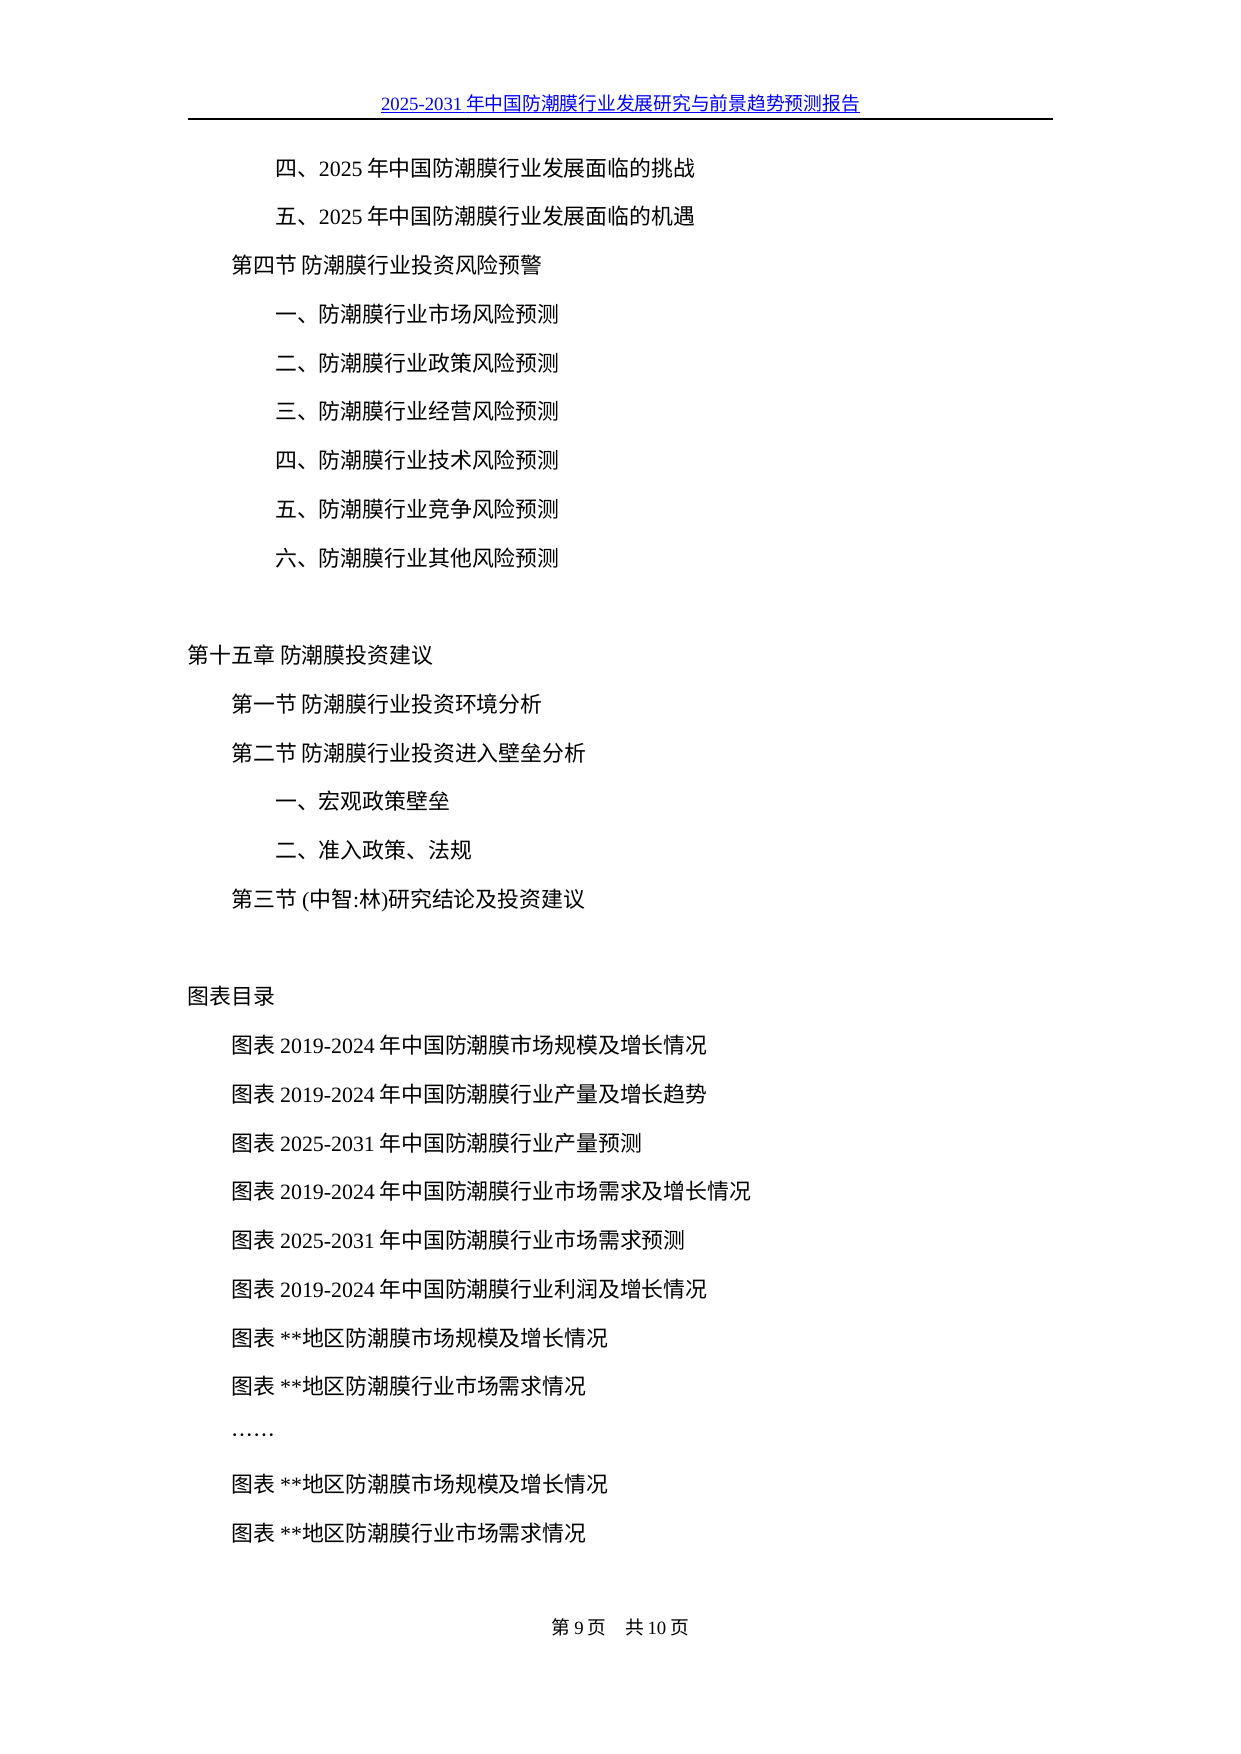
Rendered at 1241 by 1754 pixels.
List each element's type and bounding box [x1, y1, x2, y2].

text [187, 150, 1053, 1548]
